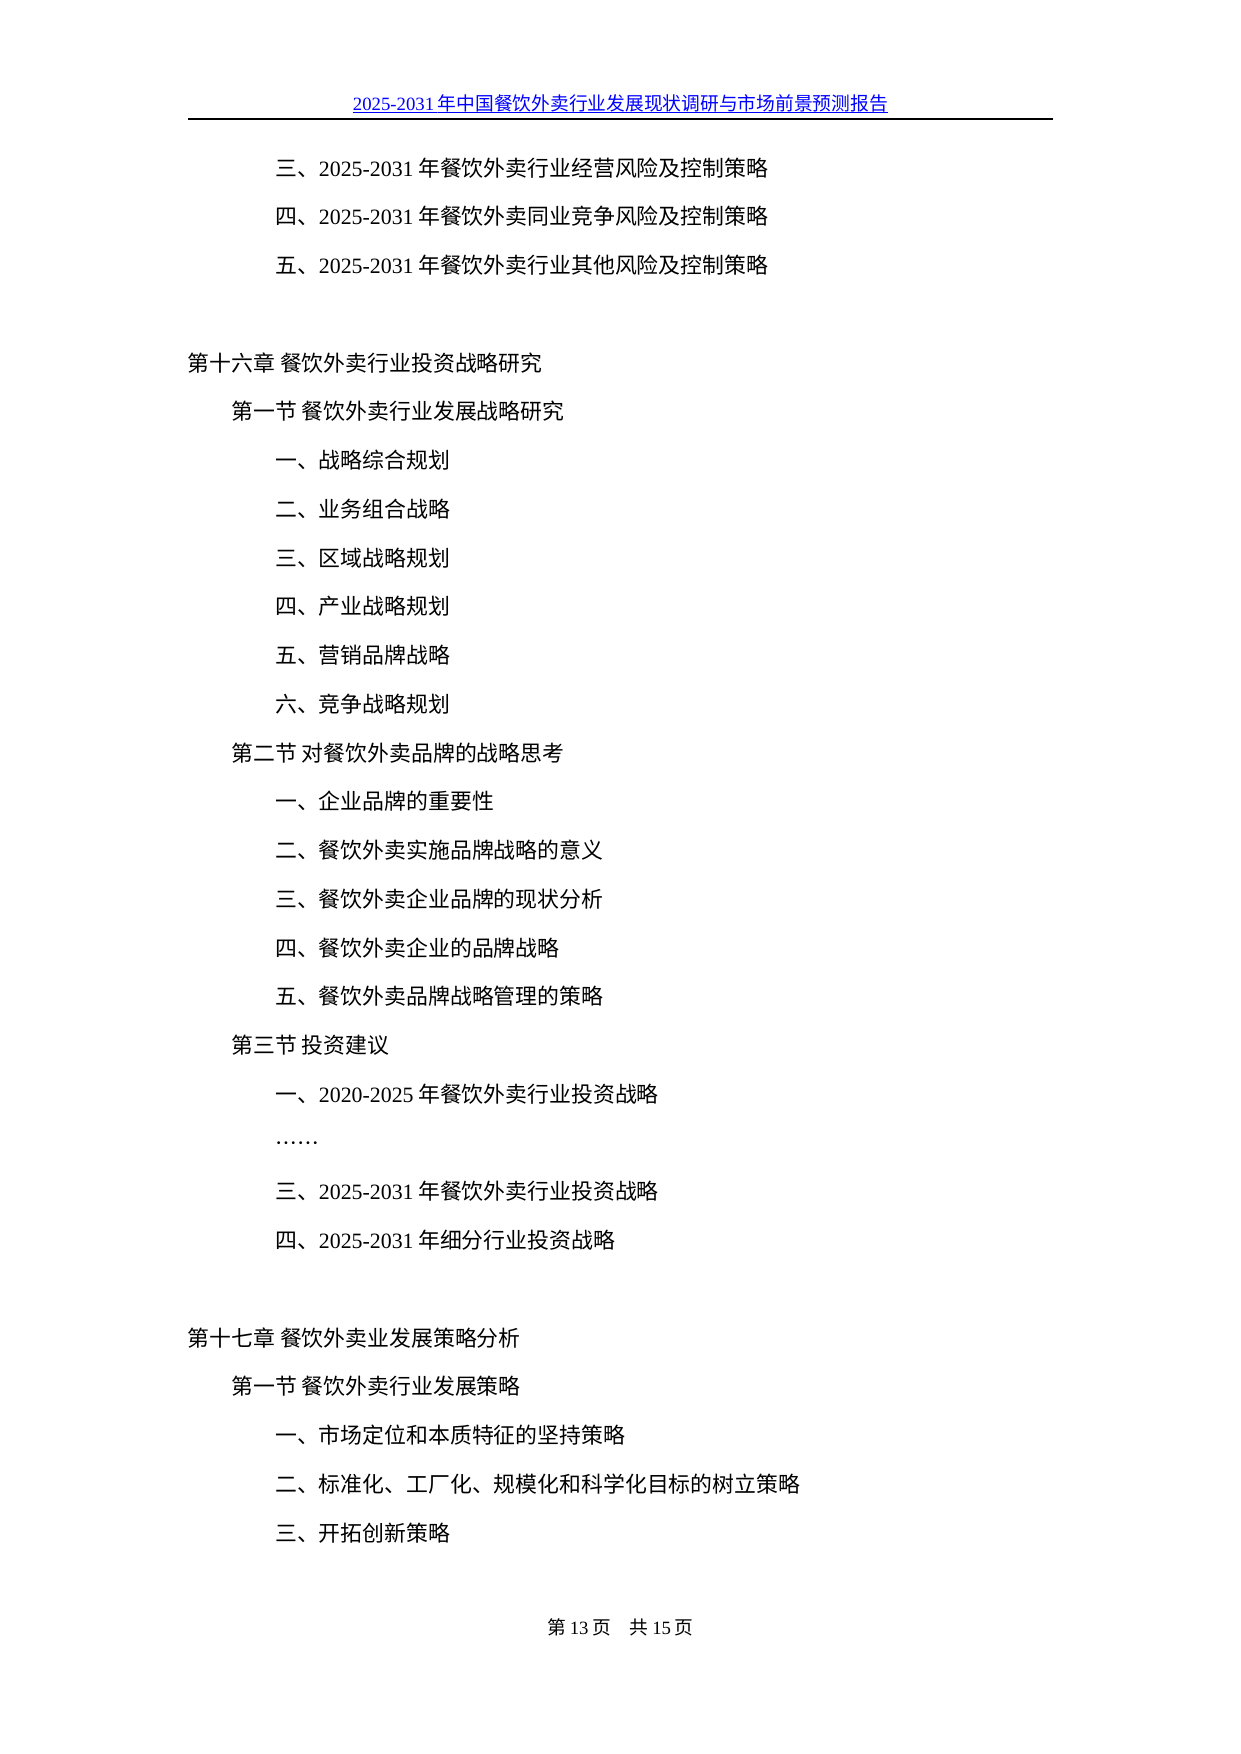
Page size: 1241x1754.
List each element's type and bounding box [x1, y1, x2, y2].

text [187, 150, 1053, 1548]
